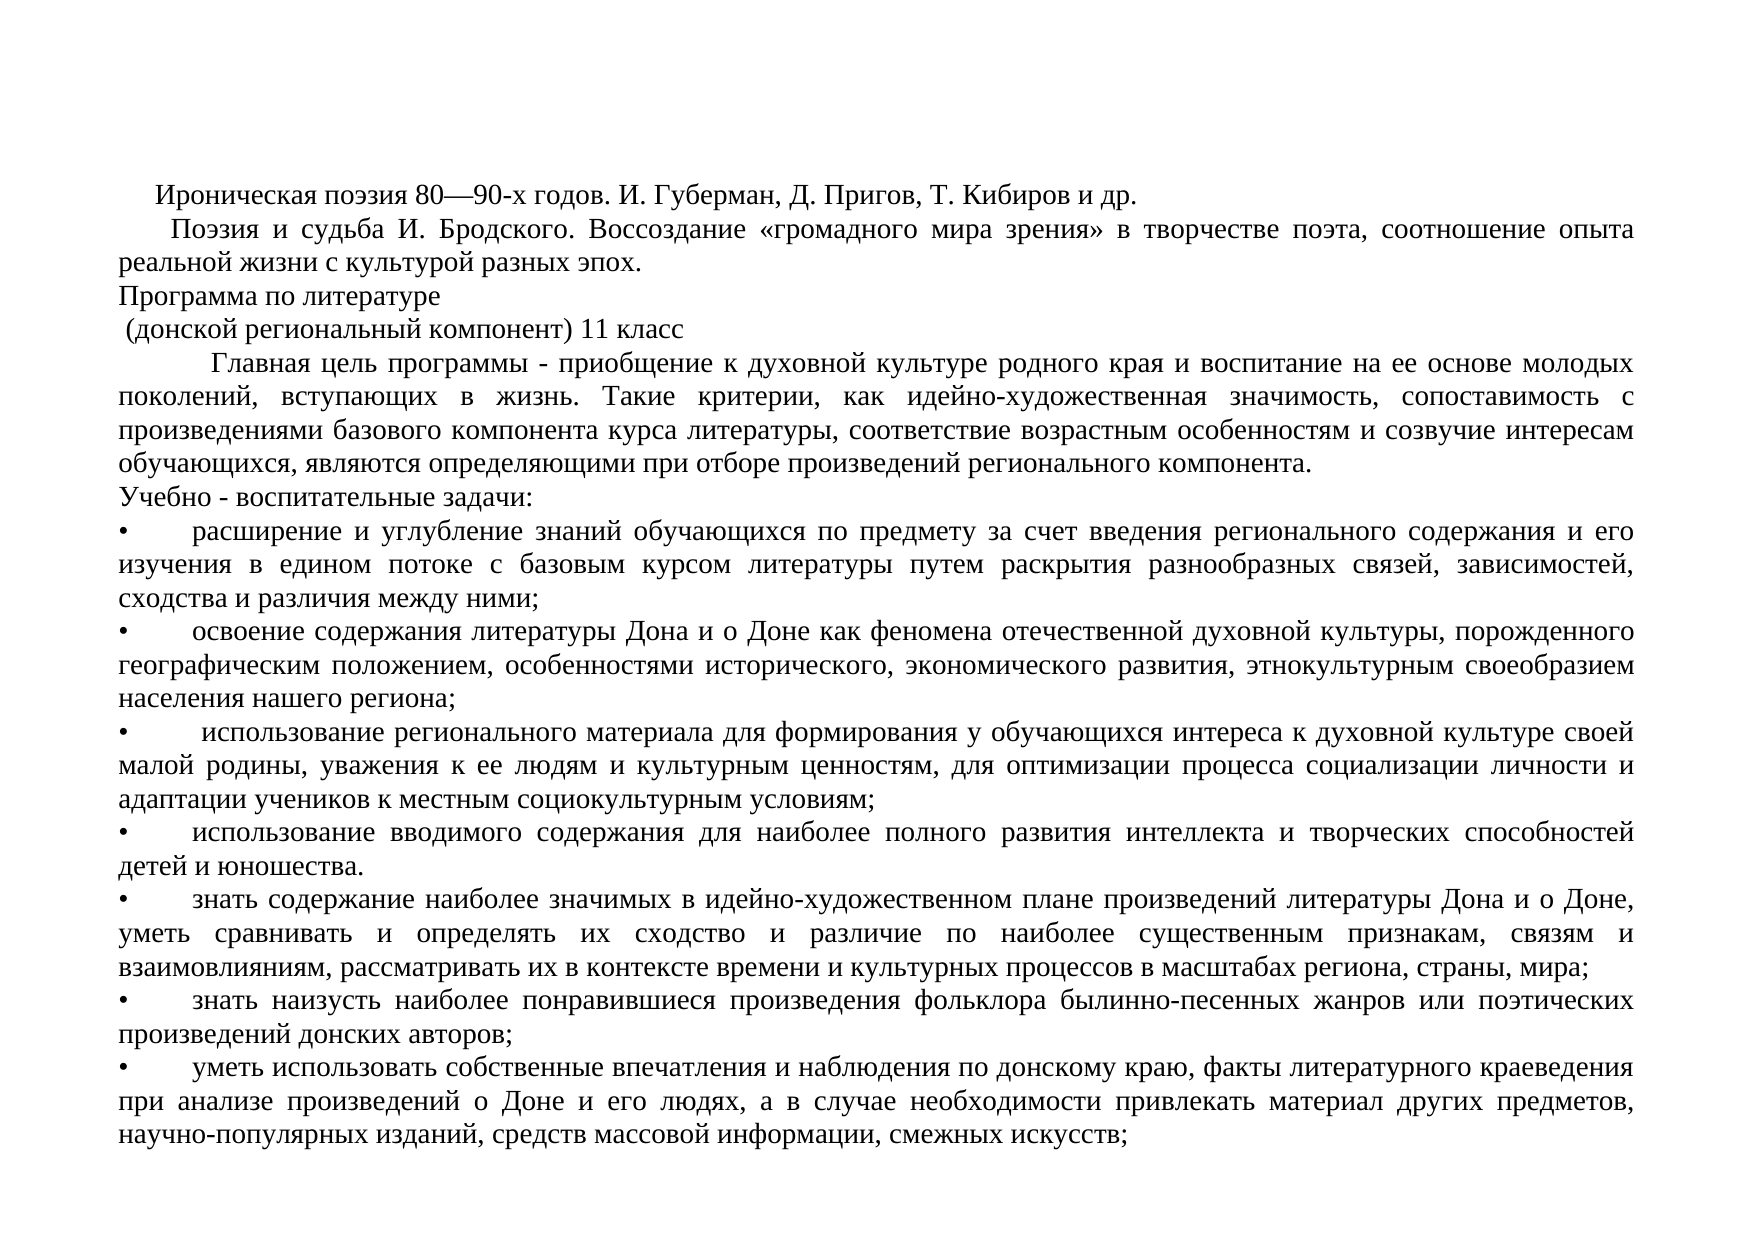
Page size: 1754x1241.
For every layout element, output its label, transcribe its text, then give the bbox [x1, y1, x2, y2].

text Учебно - воспитательные задачи: [118, 479, 1636, 513]
text • освоение содержания литературы Дона и о Доне как феномена отечественной духовной культуры, порожденного географическим положением, особенностями исторического, экономического развития, этнокультурным своеобразием населения нашего региона; [118, 613, 1636, 714]
text Главная цель программы - приобщение к духовной культуре родного края и воспитание на ее основе молодых поколений, вступающих в жизнь. Такие критерии, как идейно-художественная значимость, сопоставимость с произведениями базового компонента курса литературы, соответствие возрастным особенностям и созвучие интересам обучающихся, являются определяющими при отборе произведений регионального компонента. [118, 345, 1636, 479]
text Программа по литературе [118, 278, 1636, 311]
text • уметь использовать собственные впечатления и наблюдения по донскому краю, факты литературного краеведения при анализе произведений о Доне и его людях, а в случае необходимости привлекать материал других предметов, научно-популярных изданий, средств массовой информации, смежных искусств; [118, 1049, 1636, 1150]
text Поэзия и судьба И. Бродского. Воссоздание «громадного мира зрения» в творчестве поэта, соотношение опыта реальной жизни с культурой разных эпох. [118, 211, 1636, 278]
text • расширение и углубление знаний обучающихся по предмету за счет введения регионального содержания и его изучения в едином потоке с базовым курсом литературы путем раскрытия разнообразных связей, зависимостей, сходства и различия между ними; [118, 513, 1636, 613]
text • знать содержание наиболее значимых в идейно-художественном плане произведений литературы Дона и о Доне, уметь сравнивать и определять их сходство и различие по наиболее существенным признакам, связям и взаимовлияниям, рассматривать их в контексте времени и культурных процессов в масштабах региона, страны, мира; [118, 882, 1636, 982]
text • использование вводимого содержания для наиболее полного развития интеллекта и творческих способностей детей и юношества. [118, 814, 1636, 882]
text • знать наизусть наиболее понравившиеся произведения фольклора былинно-песенных жанров или поэтических произведений донских авторов; [118, 982, 1636, 1049]
text • использование регионального материала для формирования у обучающихся интереса к духовной культуре своей малой родины, уважения к ее людям и культурным ценностям, для оптимизации процесса социализации личности и адаптации учеников к местным социокультурным условиям; [118, 714, 1636, 814]
text (донской региональный компонент) 11 класс [118, 311, 1636, 345]
text Ироническая поэзия 80—90-х годов. И. Губерман, Д. Пригов, Т. Кибиров и др. [118, 177, 1636, 211]
